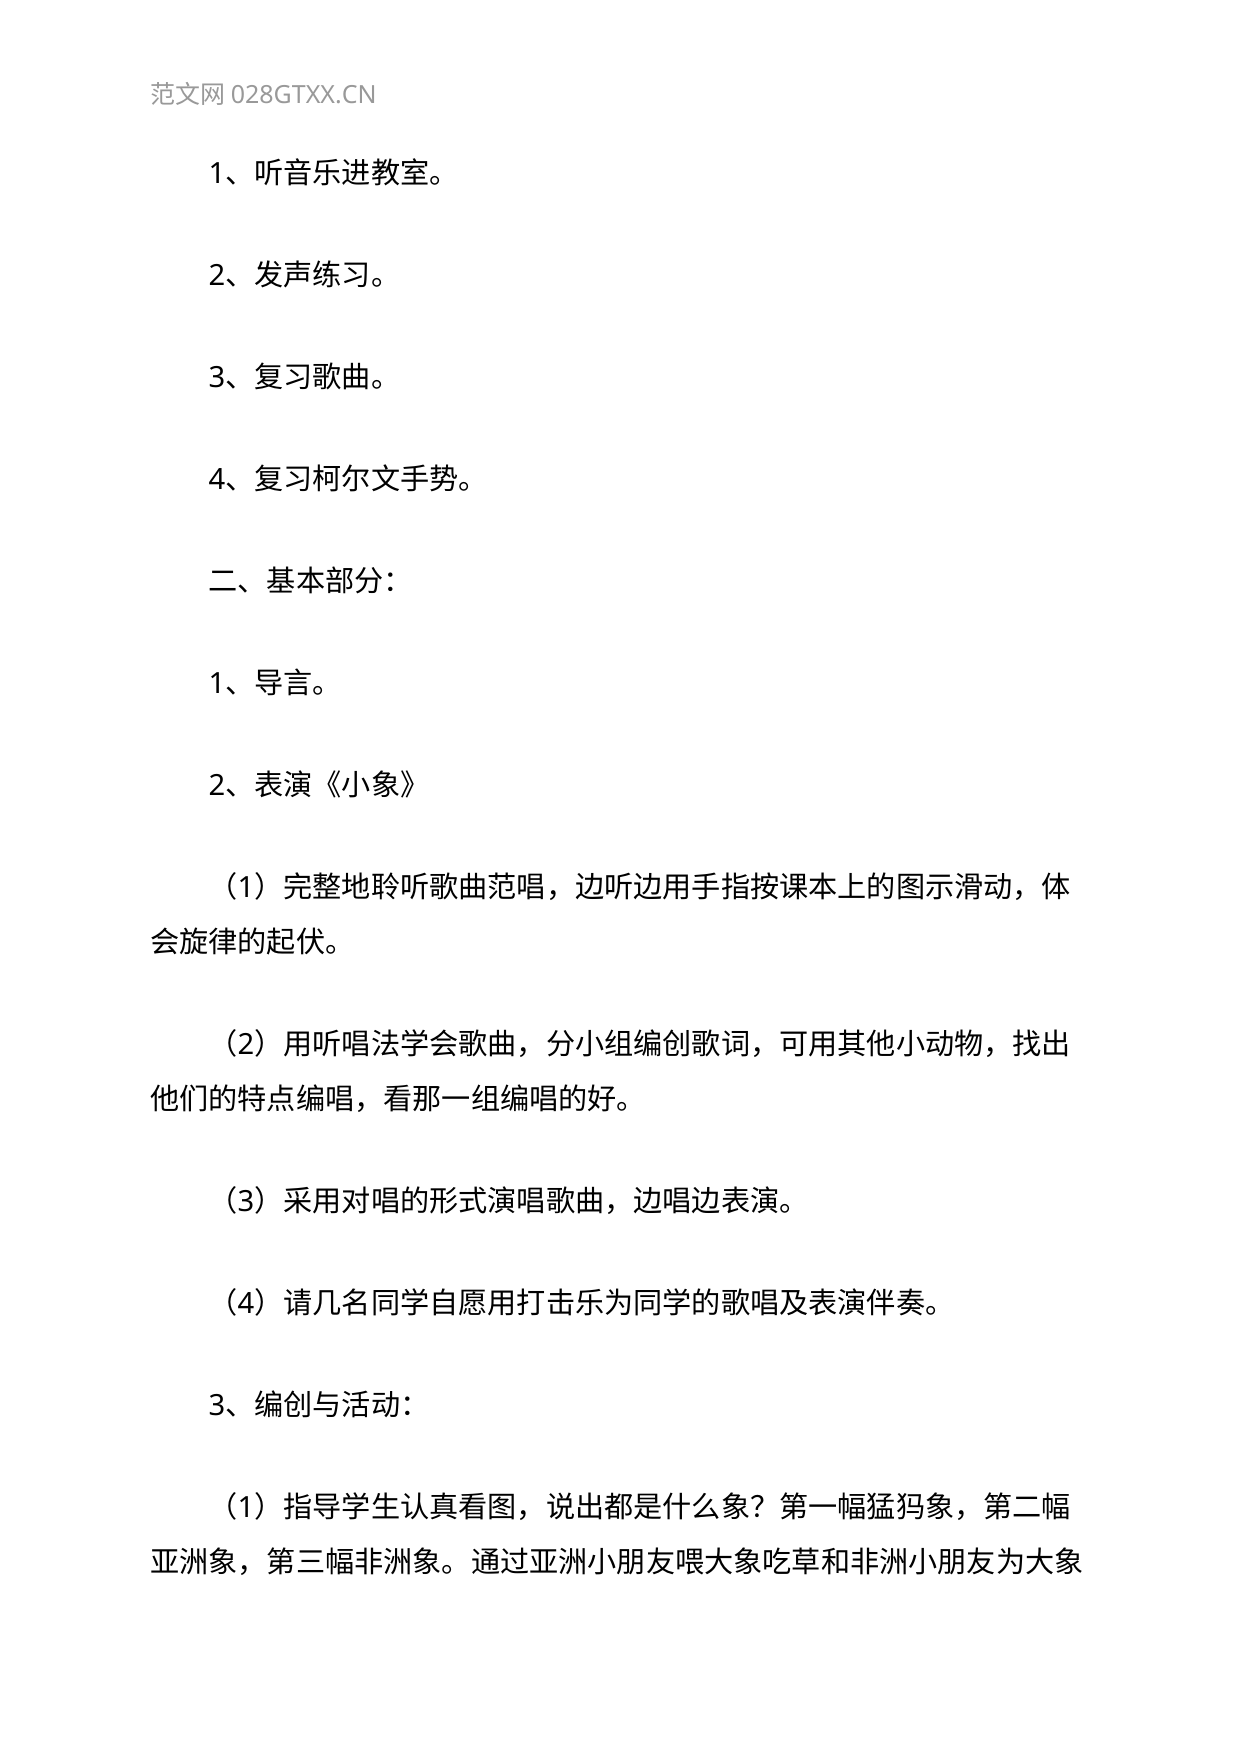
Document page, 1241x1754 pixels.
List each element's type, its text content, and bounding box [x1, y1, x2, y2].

text （1）完整地聆听歌曲范唱，边听边用手指按课本上的图示滑动，体会旋律的起伏。 [150, 864, 1090, 961]
text 2、表演《小象》 [150, 762, 1090, 804]
text 3、复习歌曲。 [150, 354, 1090, 396]
text 1、听音乐进教室。 [150, 150, 1090, 192]
text （2）用听唱法学会歌曲，分小组编创歌词，可用其他小动物，找出他们的特点编唱，看那一组编唱的好。 [150, 1020, 1090, 1118]
text （3）采用对唱的形式演唱歌曲，边唱边表演。 [150, 1177, 1090, 1219]
text 二、基本部分： [150, 558, 1090, 600]
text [150, 1483, 1090, 1580]
text 4、复习柯尔文手势。 [150, 456, 1090, 498]
text 3、编创与活动： [150, 1381, 1090, 1423]
text （4）请几名同学自愿用打击乐为同学的歌唱及表演伴奏。 [150, 1279, 1090, 1322]
text 1、导言。 [150, 660, 1090, 702]
text 2、发声练习。 [150, 252, 1090, 294]
